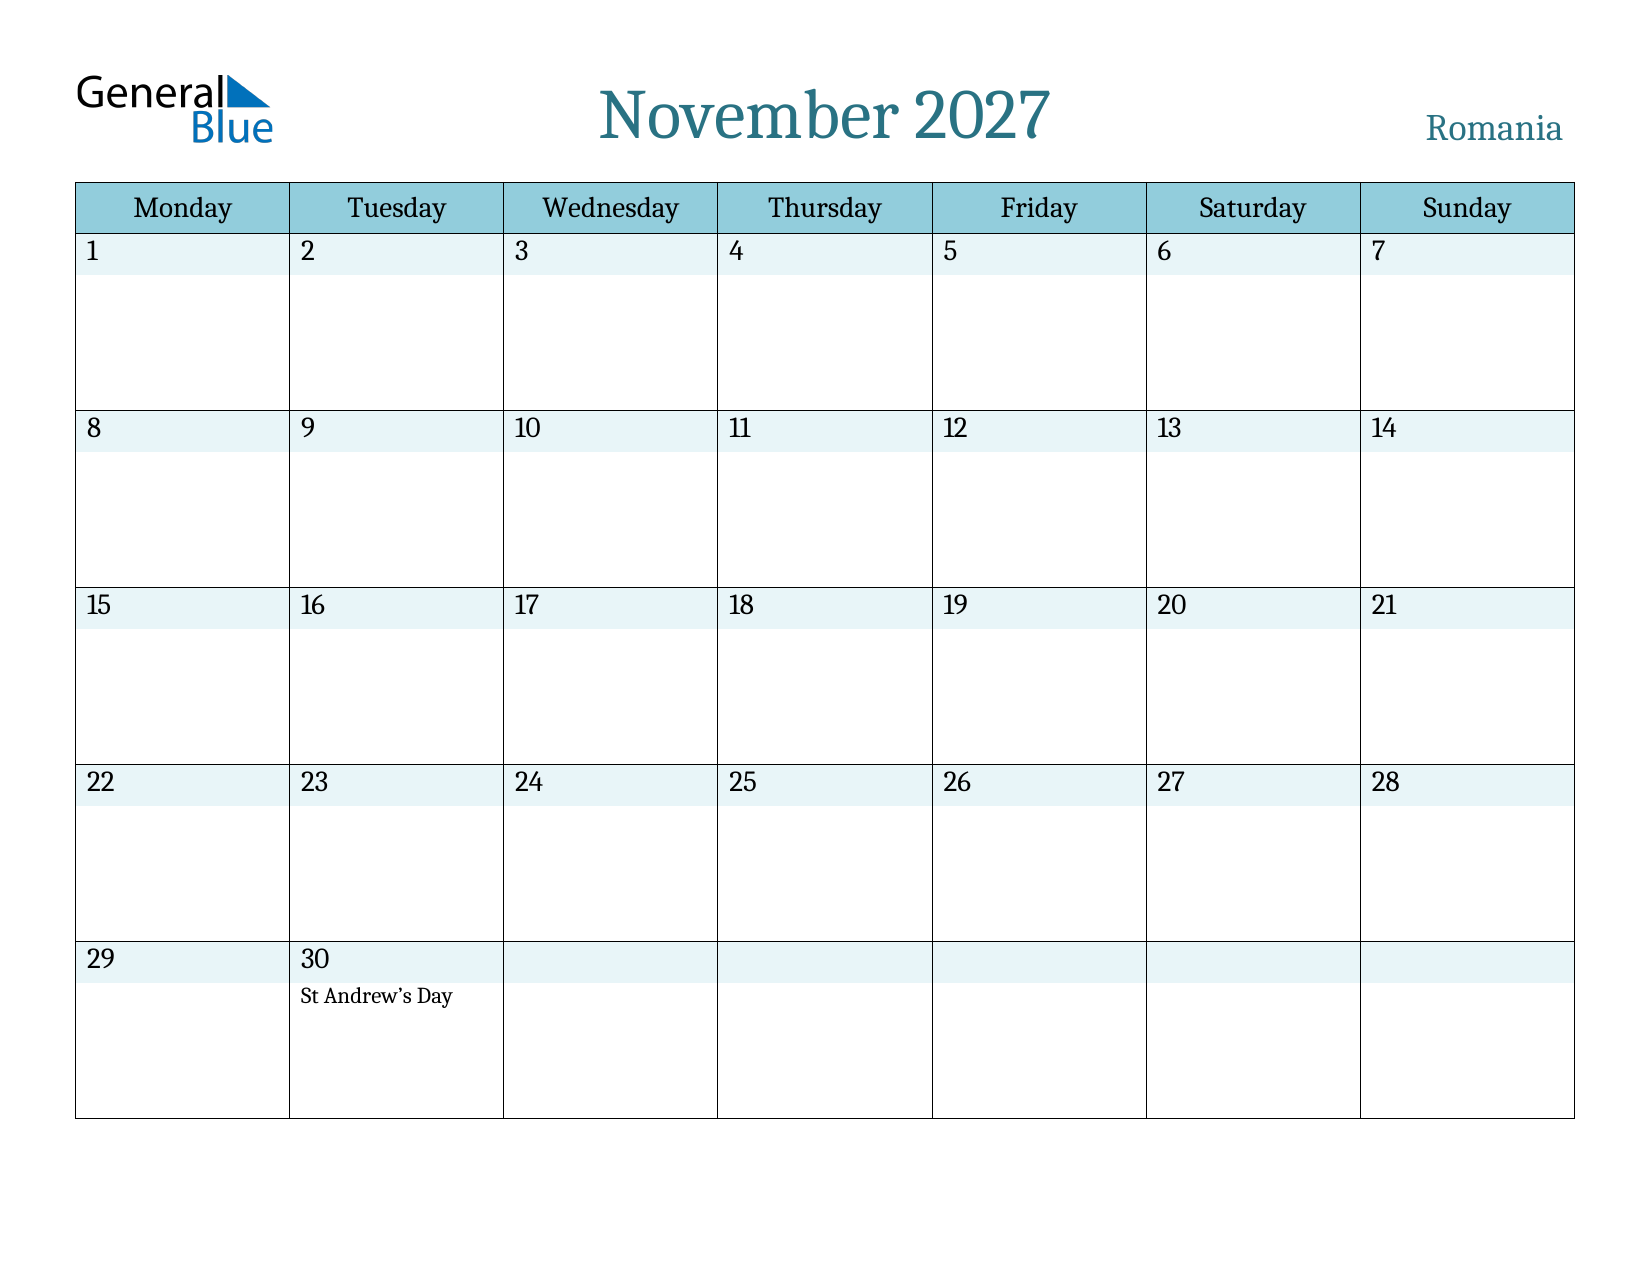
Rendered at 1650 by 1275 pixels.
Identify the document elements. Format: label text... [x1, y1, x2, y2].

table_cell [718, 942, 932, 983]
table_cell 2 [290, 234, 503, 275]
table_cell Thursday [718, 183, 932, 233]
table_cell [933, 983, 1146, 1118]
table_cell 5 [933, 234, 1146, 275]
table_cell [1361, 452, 1574, 587]
table_cell 13 [1147, 411, 1360, 452]
table_cell [933, 942, 1146, 983]
table_cell 18 [718, 588, 932, 629]
table_cell [1147, 275, 1360, 410]
table_cell 25 [718, 765, 932, 806]
table_cell [504, 275, 717, 410]
table_header November 2027 [504, 75, 1146, 182]
table_cell [290, 275, 503, 410]
picture [77, 75, 273, 143]
table_cell 15 [76, 588, 289, 629]
table_header [76, 75, 503, 182]
table_cell 1 [76, 234, 289, 275]
table_cell [1147, 629, 1360, 764]
table_cell [290, 806, 503, 941]
table_cell [76, 275, 289, 410]
table_cell [76, 806, 289, 941]
table_cell Monday [76, 183, 289, 233]
table_cell [76, 629, 289, 764]
table_cell [1361, 629, 1574, 764]
table_cell 19 [933, 588, 1146, 629]
table_cell 23 [290, 765, 503, 806]
table_cell [290, 452, 503, 587]
table_cell [76, 983, 289, 1118]
table_cell 16 [290, 588, 503, 629]
table_cell Friday [933, 183, 1146, 233]
table_cell [1361, 942, 1574, 983]
table_cell 28 [1361, 765, 1574, 806]
table_cell 12 [933, 411, 1146, 452]
table_cell 14 [1361, 411, 1574, 452]
table_cell [933, 806, 1146, 941]
table_cell 7 [1361, 234, 1574, 275]
table_cell 17 [504, 588, 717, 629]
table_cell [933, 629, 1146, 764]
table_cell [718, 983, 932, 1118]
table_cell [933, 452, 1146, 587]
table_cell [504, 983, 717, 1118]
table_cell 10 [504, 411, 717, 452]
table_cell [290, 629, 503, 764]
table_cell Saturday [1147, 183, 1360, 233]
table_cell 3 [504, 234, 717, 275]
table_cell [718, 806, 932, 941]
table_cell 9 [290, 411, 503, 452]
table_cell [718, 629, 932, 764]
table_cell [1361, 275, 1574, 410]
table_cell Tuesday [290, 183, 503, 233]
table_cell [76, 452, 289, 587]
table_cell 21 [1361, 588, 1574, 629]
table_cell 11 [718, 411, 932, 452]
table_cell [504, 806, 717, 941]
table_cell 22 [76, 765, 289, 806]
table_cell [1361, 806, 1574, 941]
table_cell [1147, 942, 1360, 983]
table_cell [1361, 983, 1574, 1118]
table_cell 27 [1147, 765, 1360, 806]
table_cell [504, 942, 717, 983]
table_cell [504, 452, 717, 587]
table_cell Wednesday [504, 183, 717, 233]
table_cell [1147, 983, 1360, 1118]
table_cell 24 [504, 765, 717, 806]
table_cell [718, 452, 932, 587]
table_cell 26 [933, 765, 1146, 806]
table_cell Sunday [1361, 183, 1574, 233]
table_cell 29 [76, 942, 289, 983]
table_cell [1147, 452, 1360, 587]
table_header Romania [1146, 75, 1574, 182]
table_cell 20 [1147, 588, 1360, 629]
table_cell [504, 629, 717, 764]
table_cell [718, 275, 932, 410]
table_cell [1147, 806, 1360, 941]
table_cell St Andrew’s Day [290, 983, 503, 1118]
table_cell 8 [76, 411, 289, 452]
table_cell 6 [1147, 234, 1360, 275]
table_cell 30 [290, 942, 503, 983]
table_cell 4 [718, 234, 932, 275]
table_cell [933, 275, 1146, 410]
